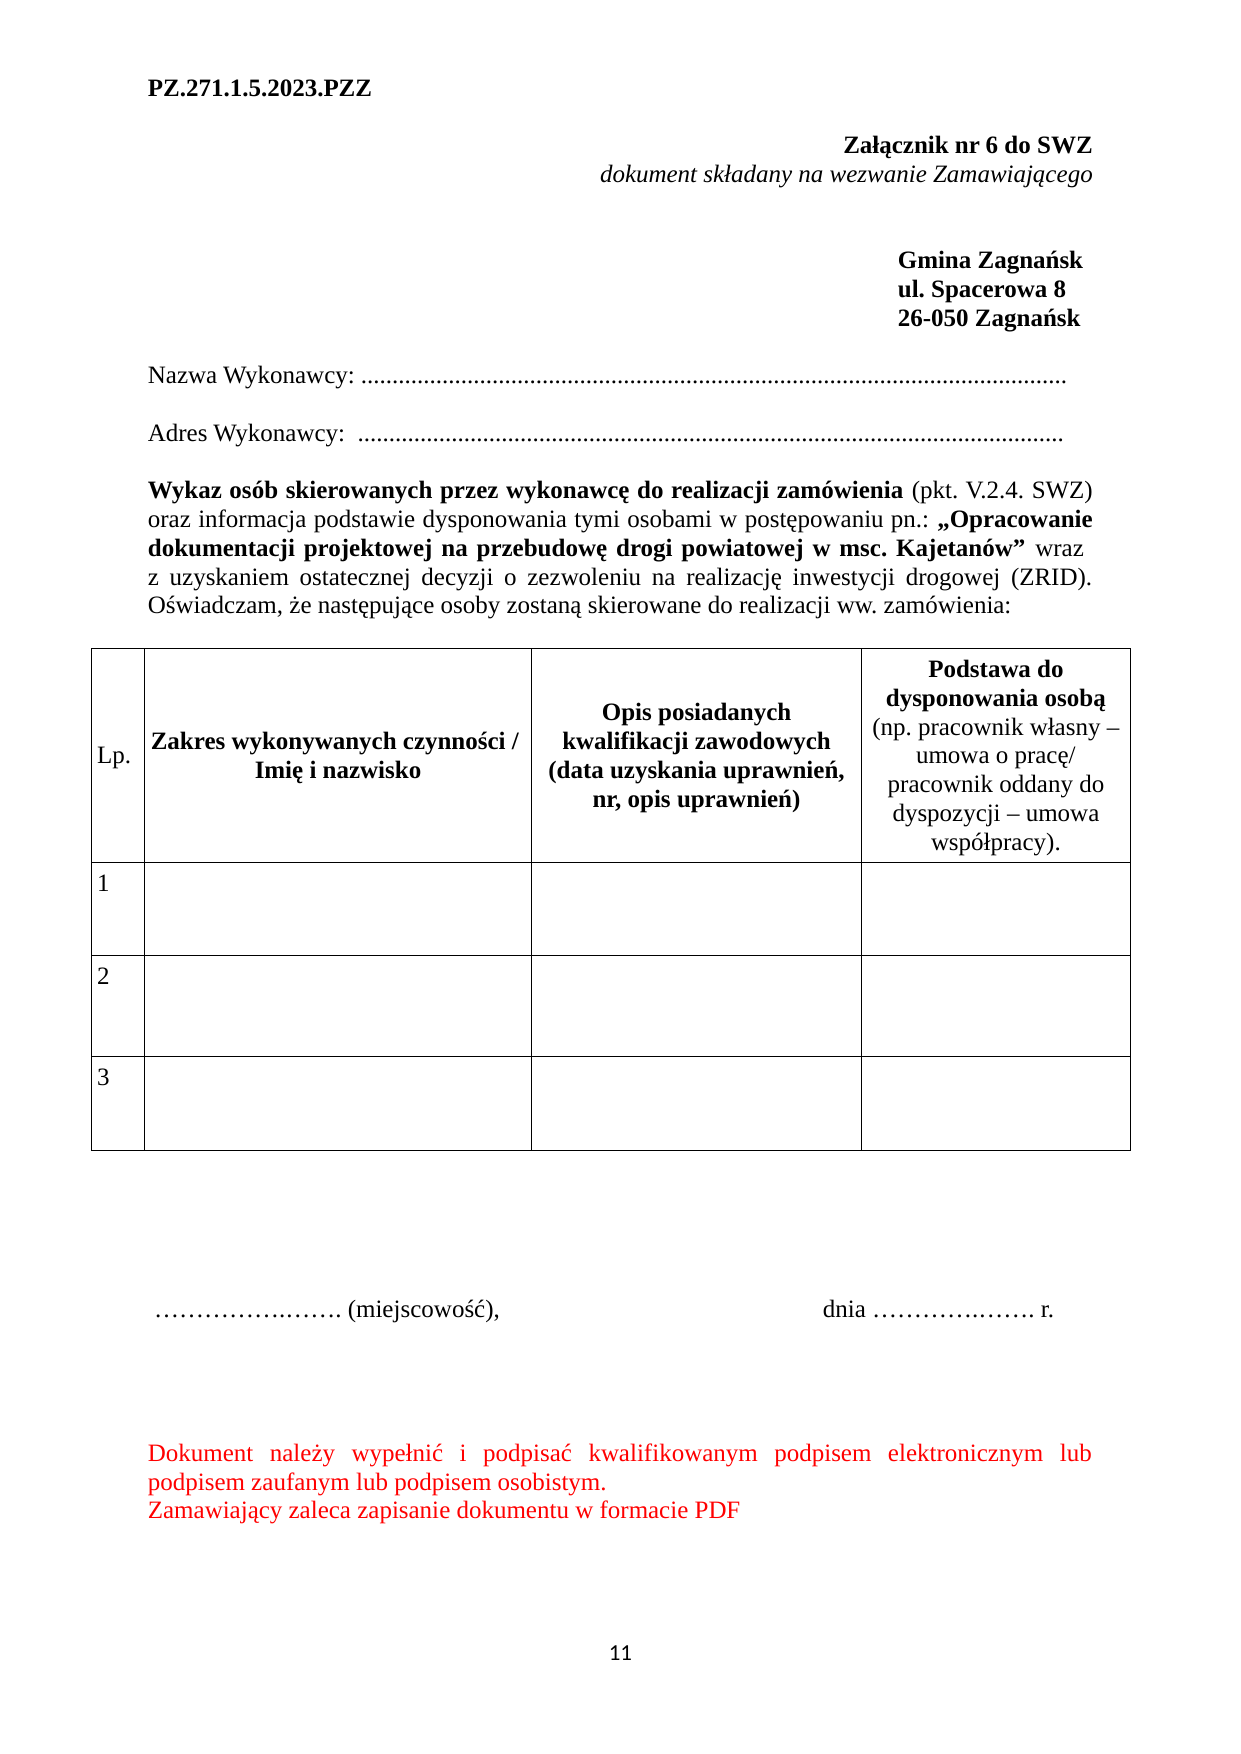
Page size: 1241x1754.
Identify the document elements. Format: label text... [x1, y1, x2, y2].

table_header Podstawa do dysponowania osobą (np. pracownik własny – umowa o pracę/ pracownik oddany do dyspozycji – umowa współpracy). [862, 649, 1130, 861]
text 26-050 Zagnańsk [148, 303, 1093, 332]
text Adres Wykonawcy: ................................................................................................................. [148, 418, 1093, 447]
text Wykaz osób skierowanych przez wykonawcę do realizacji zamówienia (pkt. V.2.4. SWZ) oraz informacja podstawie dysponowania tymi osobami w postępowaniu pn.: „Opracowanie dokumentacji projektowej na przebudowę drogi powiatowej w msc. Kajetanów” wraz z uzyskaniem ostatecznej decyzji o zezwoleniu na realizację inwestycji drogowej (ZRID). Oświadczam, że następujące osoby zostaną skierowane do realizacji ww. zamówienia: [148, 476, 1093, 619]
table_cell 2 [92, 956, 144, 1056]
table_cell [145, 956, 531, 1056]
table_cell 3 [92, 1057, 144, 1150]
text …………….……. (miejscowość), dnia ………….……. r. [148, 1294, 1093, 1323]
table_cell [532, 863, 861, 955]
table_header Opis posiadanych kwalifikacji zawodowych (data uzyskania uprawnień, nr, opis uprawnień) [532, 649, 861, 861]
text Dokument należy wypełnić i podpisać kwalifikowanym podpisem elektronicznym lub podpisem zaufanym lub podpisem osobistym. [148, 1438, 1093, 1496]
text Zamawiający zaleca zapisanie dokumentu w formacie PDF [148, 1496, 1093, 1524]
table_header Zakres wykonywanych czynności / Imię i nazwisko [145, 649, 531, 861]
text Załącznik nr 6 do SWZ [148, 131, 1093, 159]
text dokument składany na wezwanie Zamawiającego [148, 159, 1093, 188]
table_cell [862, 956, 1130, 1056]
table_header Lp. [92, 649, 144, 861]
table_cell [532, 1057, 861, 1150]
table_cell [145, 1057, 531, 1150]
table_cell 1 [92, 863, 144, 955]
table_cell [862, 863, 1130, 955]
table_cell [862, 1057, 1130, 1150]
table_cell [532, 956, 861, 1056]
text Gmina Zagnańsk [148, 246, 1093, 274]
table_cell [145, 863, 531, 955]
text ul. Spacerowa 8 [148, 274, 1093, 303]
text Nazwa Wykonawcy: ................................................................................................................. [148, 361, 1093, 389]
